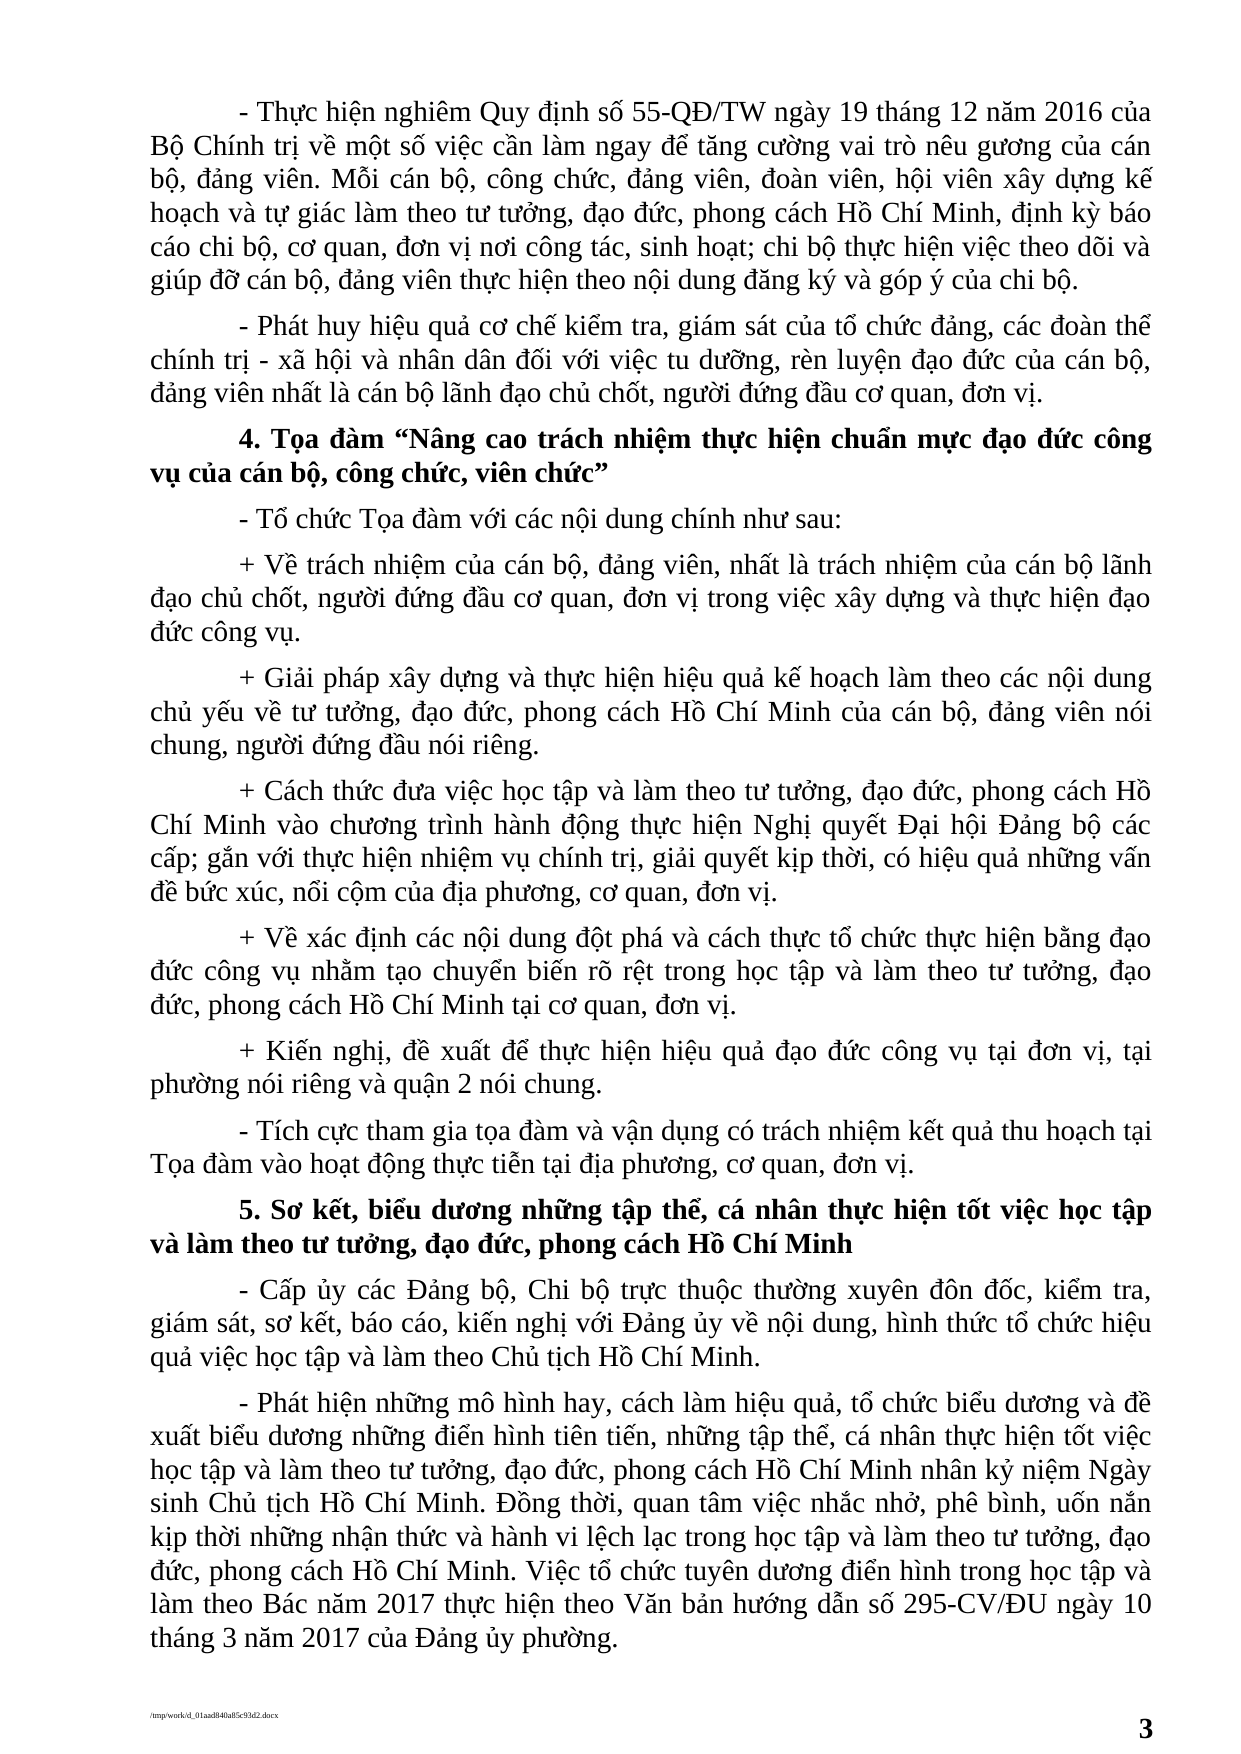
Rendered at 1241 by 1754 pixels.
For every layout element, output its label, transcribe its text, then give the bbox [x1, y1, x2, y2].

text + Về xác định các nội dung đột phá và cách thực tổ chức thực hiện bằng đạo đức công vụ nhằm tạo chuyển biến rõ rệt trong học tập và làm theo tư tưởng, đạo đức, phong cách Hồ Chí Minh tại cơ quan, đơn vị. [150, 920, 1153, 1021]
text - Phát hiện những mô hình hay, cách làm hiệu quả, tổ chức biểu dương và đề xuất biểu dương những điển hình tiên tiến, những tập thể, cá nhân thực hiện tốt việc học tập và làm theo tư tưởng, đạo đức, phong cách Hồ Chí Minh nhân kỷ niệm Ngày sinh Chủ tịch Hồ Chí Minh. Đồng thời, quan tâm việc nhắc nhở, phê bình, uốn nắn kịp thời những nhận thức và hành vi lệch lạc trong học tập và làm theo tư tưởng, đạo đức, phong cách Hồ Chí Minh. Việc tổ chức tuyên dương điển hình trong học tập và làm theo Bác năm 2017 thực hiện theo Văn bản hướng dẫn số 295-CV/ĐU ngày 10 tháng 3 năm 2017 của Đảng ủy phường. [150, 1385, 1153, 1653]
text + Kiến nghị, đề xuất để thực hiện hiệu quả đạo đức công vụ tại đơn vị, tại phường nói riêng và quận 2 nói chung. [150, 1033, 1153, 1100]
text - Thực hiện nghiêm Quy định số 55-QĐ/TW ngày 19 tháng 12 năm 2016 của Bộ Chính trị về một số việc cần làm ngay để tăng cường vai trò nêu gương của cán bộ, đảng viên. Mỗi cán bộ, công chức, đảng viên, đoàn viên, hội viên xây dựng kế hoạch và tự giác làm theo tư tưởng, đạo đức, phong cách Hồ Chí Minh, định kỳ báo cáo chi bộ, cơ quan, đơn vị nơi công tác, sinh hoạt; chi bộ thực hiện việc theo dõi và giúp đỡ cán bộ, đảng viên thực hiện theo nội dung đăng ký và góp ý của chi bộ. [150, 94, 1153, 296]
text - Phát huy hiệu quả cơ chế kiểm tra, giám sát của tổ chức đảng, các đoàn thể chính trị - xã hội và nhân dân đối với việc tu dưỡng, rèn luyện đạo đức của cán bộ, đảng viên nhất là cán bộ lãnh đạo chủ chốt, người đứng đầu cơ quan, đơn vị. [150, 308, 1153, 409]
text + Giải pháp xây dựng và thực hiện hiệu quả kế hoạch làm theo các nội dung chủ yếu về tư tưởng, đạo đức, phong cách Hồ Chí Minh của cán bộ, đảng viên nói chung, người đứng đầu nói riêng. [150, 660, 1153, 761]
text - Cấp ủy các Đảng bộ, Chi bộ trực thuộc thường xuyên đôn đốc, kiểm tra, giám sát, sơ kết, báo cáo, kiến nghị với Đảng ủy về nội dung, hình thức tổ chức hiệu quả việc học tập và làm theo Chủ tịch Hồ Chí Minh. [150, 1272, 1153, 1372]
text + Cách thức đưa việc học tập và làm theo tư tưởng, đạo đức, phong cách Hồ Chí Minh vào chương trình hành động thực hiện Nghị quyết Đại hội Đảng bộ các cấp; gắn với thực hiện nhiệm vụ chính trị, giải quyết kịp thời, có hiệu quả những vấn đề bức xúc, nổi cộm của địa phương, cơ quan, đơn vị. [150, 773, 1153, 907]
text 4. Tọa đàm “Nâng cao trách nhiệm thực hiện chuẩn mực đạo đức công vụ của cán bộ, công chức, viên chức” [150, 421, 1153, 488]
text - Tổ chức Tọa đàm với các nội dung chính như sau: [150, 501, 1153, 534]
text 5. Sơ kết, biểu dương những tập thể, cá nhân thực hiện tốt việc học tập và làm theo tư tưởng, đạo đức, phong cách Hồ Chí Minh [150, 1192, 1153, 1259]
text - Tích cực tham gia tọa đàm và vận dụng có trách nhiệm kết quả thu hoạch tại Tọa đàm vào hoạt động thực tiễn tại địa phương, cơ quan, đơn vị. [150, 1113, 1153, 1180]
text + Về trách nhiệm của cán bộ, đảng viên, nhất là trách nhiệm của cán bộ lãnh đạo chủ chốt, người đứng đầu cơ quan, đơn vị trong việc xây dựng và thực hiện đạo đức công vụ. [150, 547, 1153, 648]
